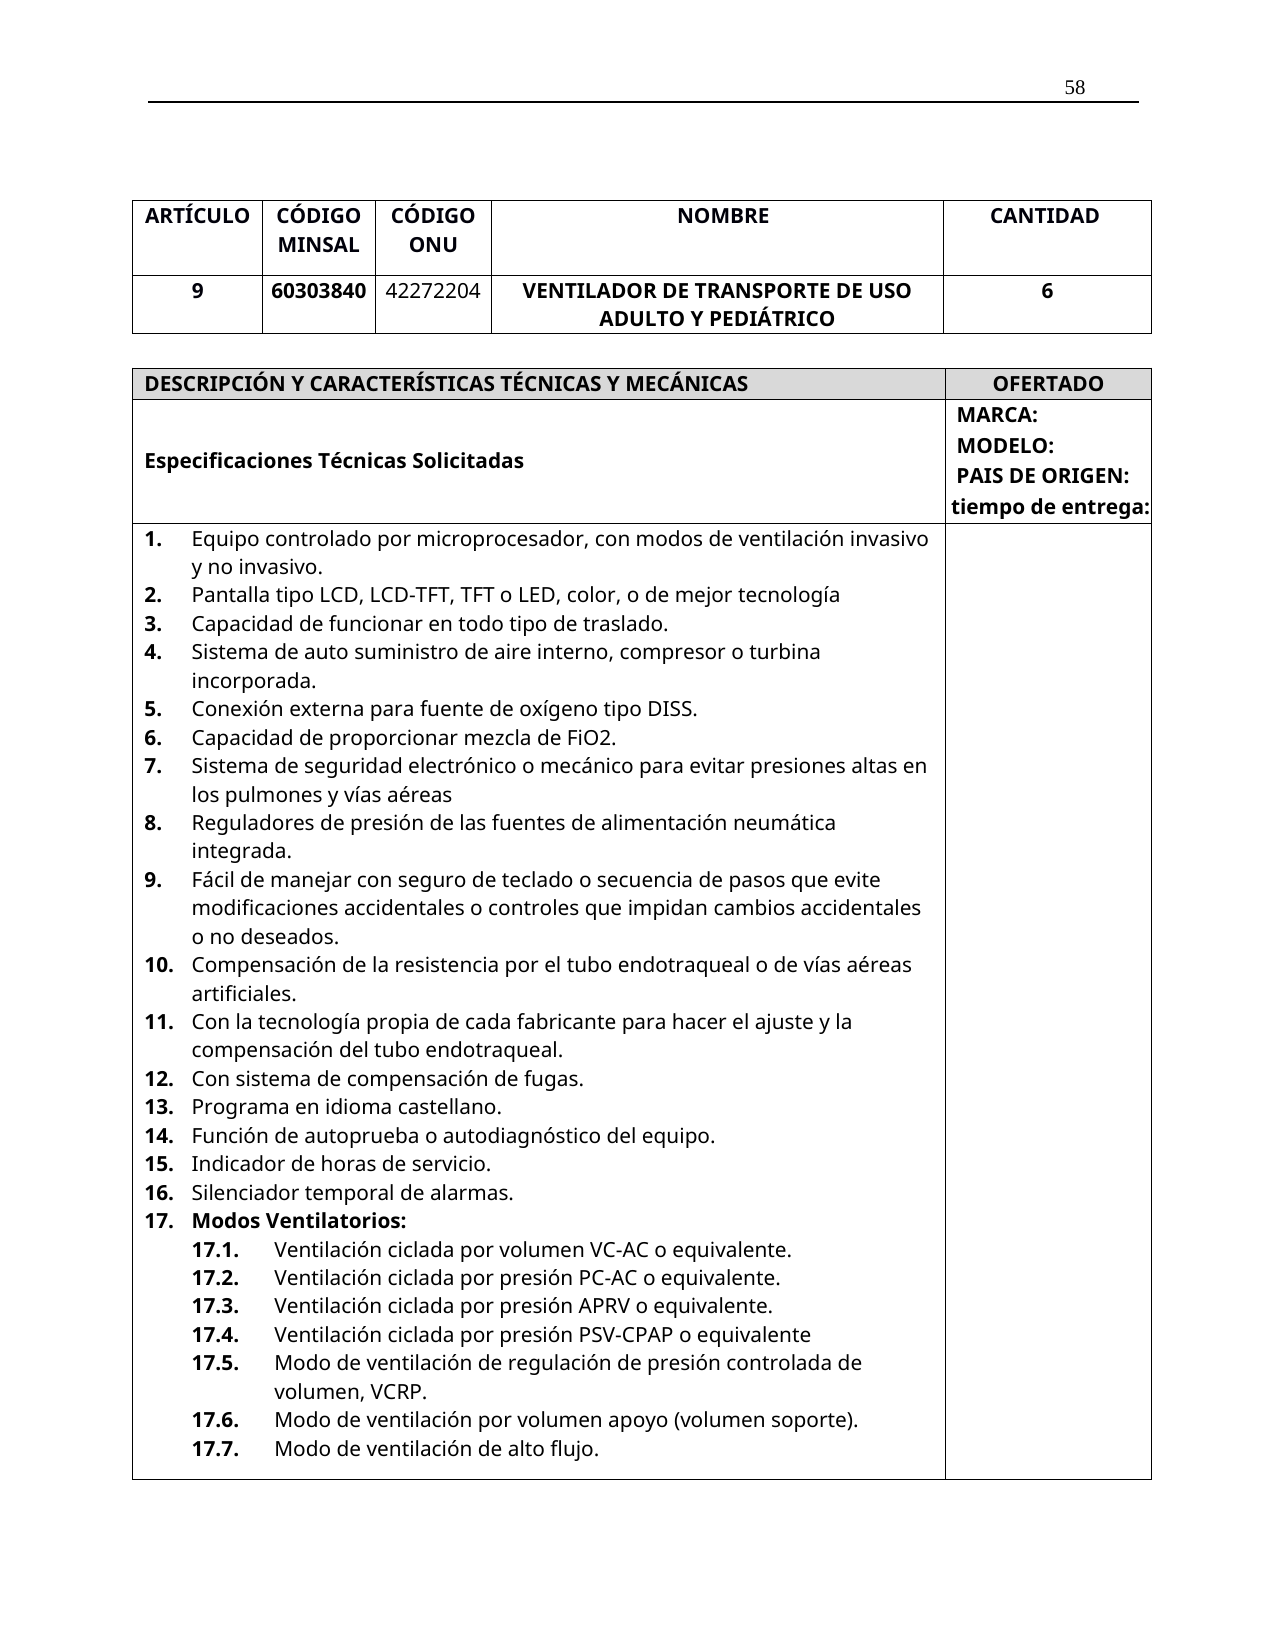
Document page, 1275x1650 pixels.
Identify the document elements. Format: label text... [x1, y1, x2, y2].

table_cell 9 [133, 276, 262, 333]
table_header DESCRIPCIÓN Y CARACTERÍSTICAS TÉCNICAS Y MECÁNICAS [133, 369, 945, 399]
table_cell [133, 524, 945, 1479]
table_header CÓDIGO MINSAL [263, 201, 375, 275]
table_header ARTÍCULO [133, 201, 262, 275]
table_cell 60303840 [263, 276, 375, 333]
table_cell 42272204 [376, 276, 491, 333]
table_header OFERTADO [946, 369, 1151, 399]
table_cell VENTILADOR DE TRANSPORTE DE USO ADULTO Y PEDIÁTRICO [492, 276, 943, 333]
table_header NOMBRE [492, 201, 943, 275]
table_header CANTIDAD [944, 201, 1151, 275]
table_cell Especificaciones Técnicas Solicitadas [133, 400, 945, 523]
table_cell 6 [944, 276, 1151, 333]
table_header CÓDIGO ONU [376, 201, 491, 275]
table_cell [946, 524, 1151, 1479]
table_cell MARCA: MODELO: PAIS DE ORIGEN: tiempo de entrega: [946, 400, 1151, 523]
